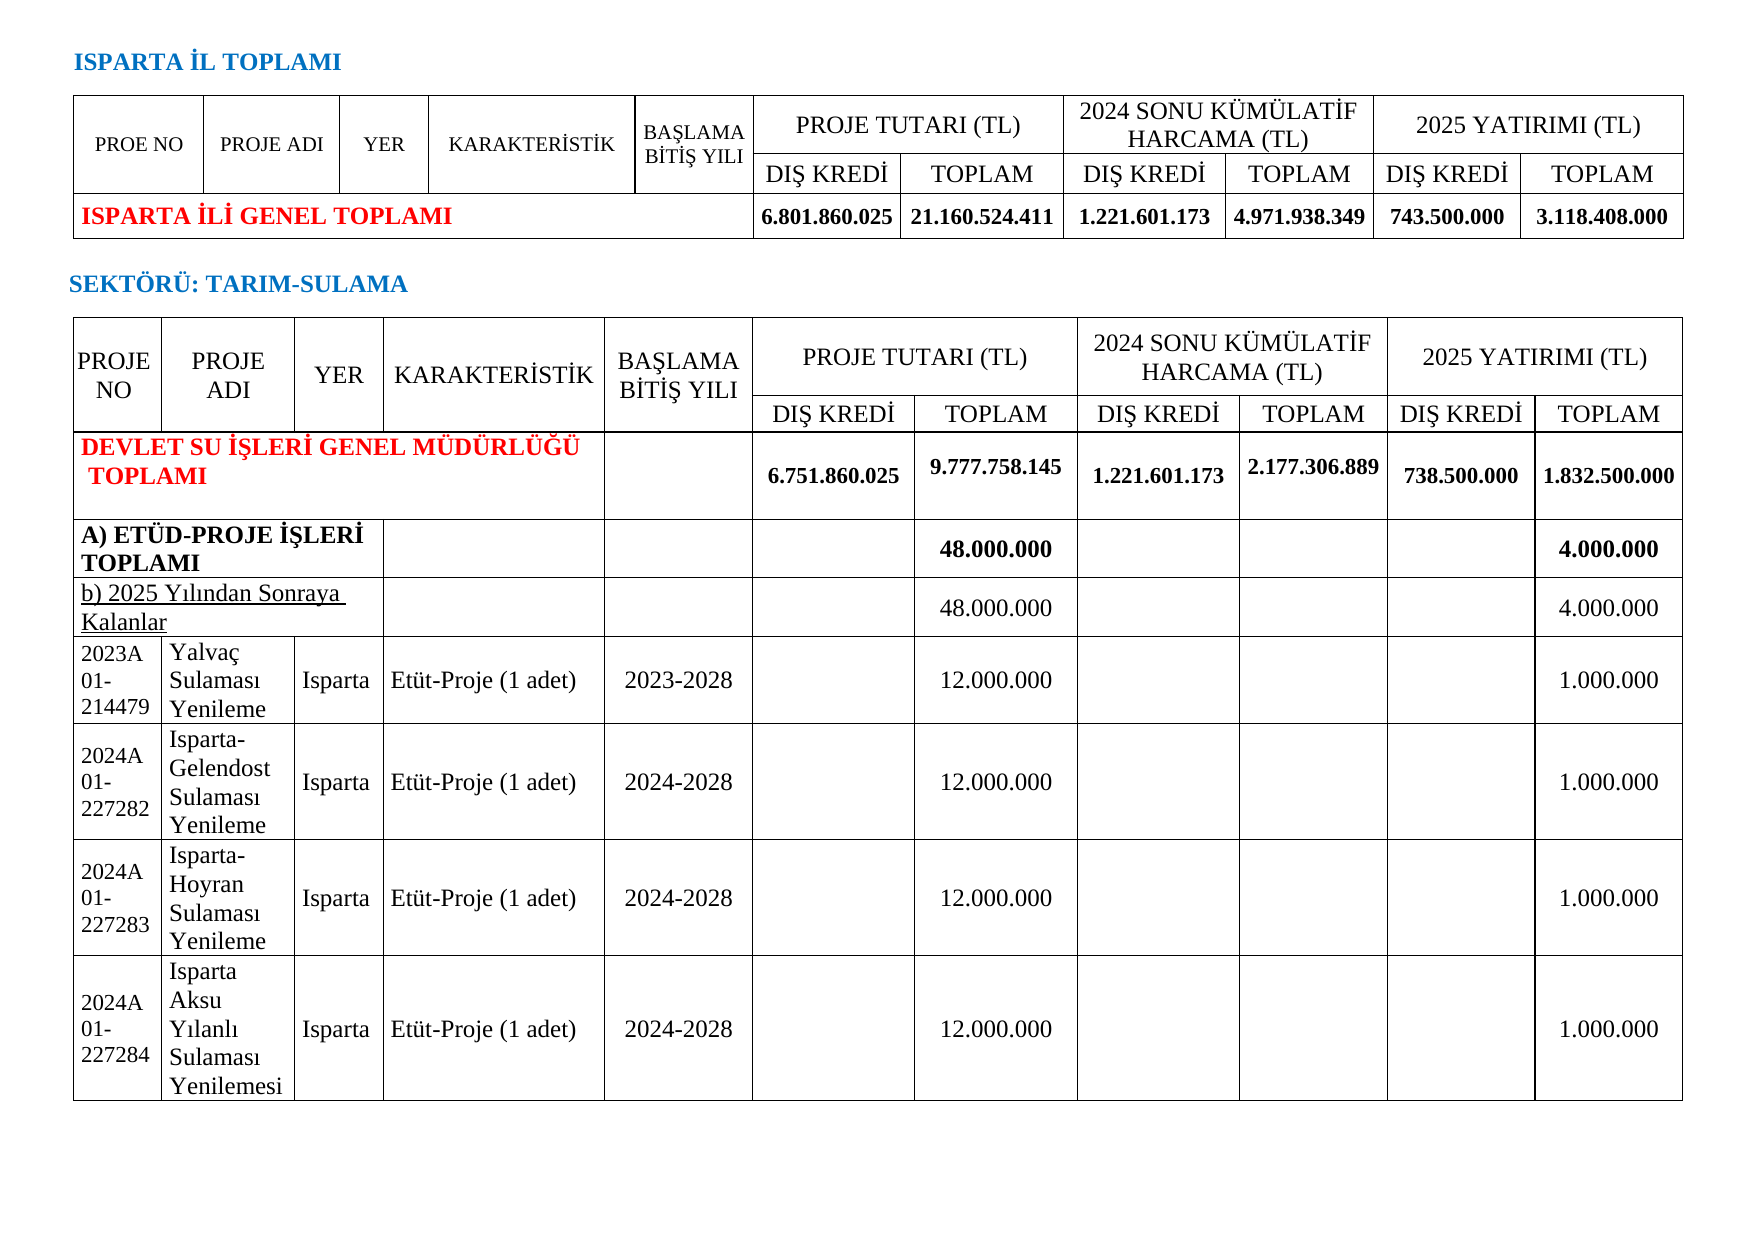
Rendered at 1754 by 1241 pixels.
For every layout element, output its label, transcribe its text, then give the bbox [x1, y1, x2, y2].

table_header 2025 YATIRIMI (TL) [1388, 318, 1682, 395]
table_cell TOPLAM [1240, 396, 1387, 431]
table_cell TOPLAM [901, 154, 1063, 193]
table_cell 48.000.000 [915, 578, 1077, 636]
table_cell b) 2025 Yılından Sonraya Kalanlar [74, 578, 383, 636]
table_header BAŞLAMA BİTİŞ YILI [636, 96, 753, 193]
table_cell Isparta [295, 724, 383, 839]
table_cell [1078, 578, 1239, 636]
table_cell 1.221.601.173 [1078, 433, 1239, 519]
table_cell [753, 637, 914, 723]
table_cell Isparta [295, 637, 383, 723]
table_cell [753, 520, 914, 577]
table_cell [1240, 637, 1387, 723]
table_cell [1388, 578, 1534, 636]
text SEKTÖRÜ: TARIM-SULAMA [0, 269, 1754, 298]
table_cell 3.118.408.000 [1521, 194, 1683, 238]
table_cell DIŞ KREDİ [1388, 396, 1534, 431]
table_cell 12.000.000 [915, 840, 1077, 955]
table_cell 48.000.000 [915, 520, 1077, 577]
table_cell 1.000.000 [1536, 840, 1682, 955]
table_cell 738.500.000 [1388, 433, 1534, 519]
table_cell TOPLAM [1226, 154, 1373, 193]
table_cell [1078, 724, 1239, 839]
table_cell TOPLAM [1521, 154, 1683, 193]
table_header 2024 SONU KÜMÜLATİF HARCAMA (TL) [1078, 318, 1387, 395]
table_cell 2024-2028 [605, 724, 752, 839]
table_cell [753, 578, 914, 636]
table_cell 743.500.000 [1374, 194, 1520, 238]
table_cell Isparta-Hoyran Sulaması Yenileme [162, 840, 294, 955]
table_header YER [295, 318, 383, 431]
table_cell Yalvaç Sulaması Yenileme [162, 637, 294, 723]
table_cell TOPLAM [1536, 396, 1682, 431]
table_header YER [340, 96, 428, 193]
table_cell Etüt-Proje (1 adet) [384, 956, 604, 1100]
table_cell [1240, 724, 1387, 839]
table_cell [1240, 956, 1387, 1100]
table_cell DIŞ KREDİ [1374, 154, 1520, 193]
table_cell [1240, 840, 1387, 955]
table_cell DIŞ KREDİ [1064, 154, 1225, 193]
table_cell [1388, 637, 1534, 723]
table_cell [1078, 637, 1239, 723]
table_cell 4.000.000 [1536, 520, 1682, 577]
table_cell 2024A01-227283 [74, 840, 161, 955]
table_cell ISPARTA İLİ GENEL TOPLAMI [74, 194, 753, 238]
table_header 2025 YATIRIMI (TL) [1374, 96, 1683, 153]
table_header PROJE NO [74, 318, 161, 431]
table_header 2024 SONU KÜMÜLATİF HARCAMA (TL) [1064, 96, 1373, 153]
table_cell 1.221.601.173 [1064, 194, 1225, 238]
table_cell Etüt-Proje (1 adet) [384, 840, 604, 955]
table_cell 6.751.860.025 [753, 433, 914, 519]
table_cell [605, 578, 752, 636]
table_cell [605, 520, 752, 577]
table_cell [1388, 956, 1534, 1100]
table_cell 2023A01-214479 [74, 637, 161, 723]
table_cell DIŞ KREDİ [754, 154, 900, 193]
table_header PROJE ADI [162, 318, 294, 431]
table_header KARAKTERİSTİK [429, 96, 634, 193]
table_cell [1078, 520, 1239, 577]
table_header PROE NO [74, 96, 203, 193]
table_cell 2024-2028 [605, 956, 752, 1100]
table_cell [1240, 578, 1387, 636]
table_cell [384, 520, 604, 577]
table_cell 2.177.306.889 [1240, 433, 1387, 519]
table_cell 12.000.000 [915, 637, 1077, 723]
table_cell 1.000.000 [1536, 956, 1682, 1100]
table_cell 1.000.000 [1536, 637, 1682, 723]
table_cell [605, 433, 752, 519]
table_cell Isparta [295, 840, 383, 955]
table_header PROJE TUTARI (TL) [754, 96, 1063, 153]
table_cell [1078, 956, 1239, 1100]
table_cell [753, 840, 914, 955]
table_cell [1240, 520, 1387, 577]
table_cell Etüt-Proje (1 adet) [384, 637, 604, 723]
table_cell 2024A01-227282 [74, 724, 161, 839]
table_cell 2024A01-227284 [74, 956, 161, 1100]
table_cell DIŞ KREDİ [1078, 396, 1239, 431]
table_header PROJE TUTARI (TL) [753, 318, 1077, 395]
table_cell DIŞ KREDİ [753, 396, 914, 431]
table_cell [1388, 520, 1534, 577]
table_cell Isparta [295, 956, 383, 1100]
table_cell 1.000.000 [1536, 724, 1682, 839]
text ISPARTA İL TOPLAMI [0, 47, 1754, 76]
table_cell 12.000.000 [915, 956, 1077, 1100]
table_cell A) ETÜD-PROJE İŞLERİ TOPLAMI [74, 520, 383, 577]
table_cell 12.000.000 [915, 724, 1077, 839]
table_cell [384, 578, 604, 636]
table_header BAŞLAMA BİTİŞ YILI [605, 318, 752, 431]
table_cell Isparta Aksu Yılanlı Sulaması Yenilemesi [162, 956, 294, 1100]
table_cell [1078, 840, 1239, 955]
table_cell 4.971.938.349 [1226, 194, 1373, 238]
table_header KARAKTERİSTİK [384, 318, 604, 431]
table_cell 6.801.860.025 [754, 194, 900, 238]
table_cell 1.832.500.000 [1536, 433, 1682, 519]
table_cell TOPLAM [915, 396, 1077, 431]
table_cell Isparta-Gelendost Sulaması Yenileme [162, 724, 294, 839]
table_cell 21.160.524.411 [901, 194, 1063, 238]
table_cell [1388, 724, 1534, 839]
table_cell 9.777.758.145 [915, 433, 1077, 519]
table_cell [1388, 840, 1534, 955]
table_cell Etüt-Proje (1 adet) [384, 724, 604, 839]
table_cell [753, 724, 914, 839]
table_cell 2023-2028 [605, 637, 752, 723]
table_cell 4.000.000 [1536, 578, 1682, 636]
table_header PROJE ADI [204, 96, 339, 193]
table_cell DEVLET SU İŞLERİ GENEL MÜDÜRLÜĞÜ TOPLAMI [74, 433, 604, 519]
table_cell [753, 956, 914, 1100]
table_cell 2024-2028 [605, 840, 752, 955]
